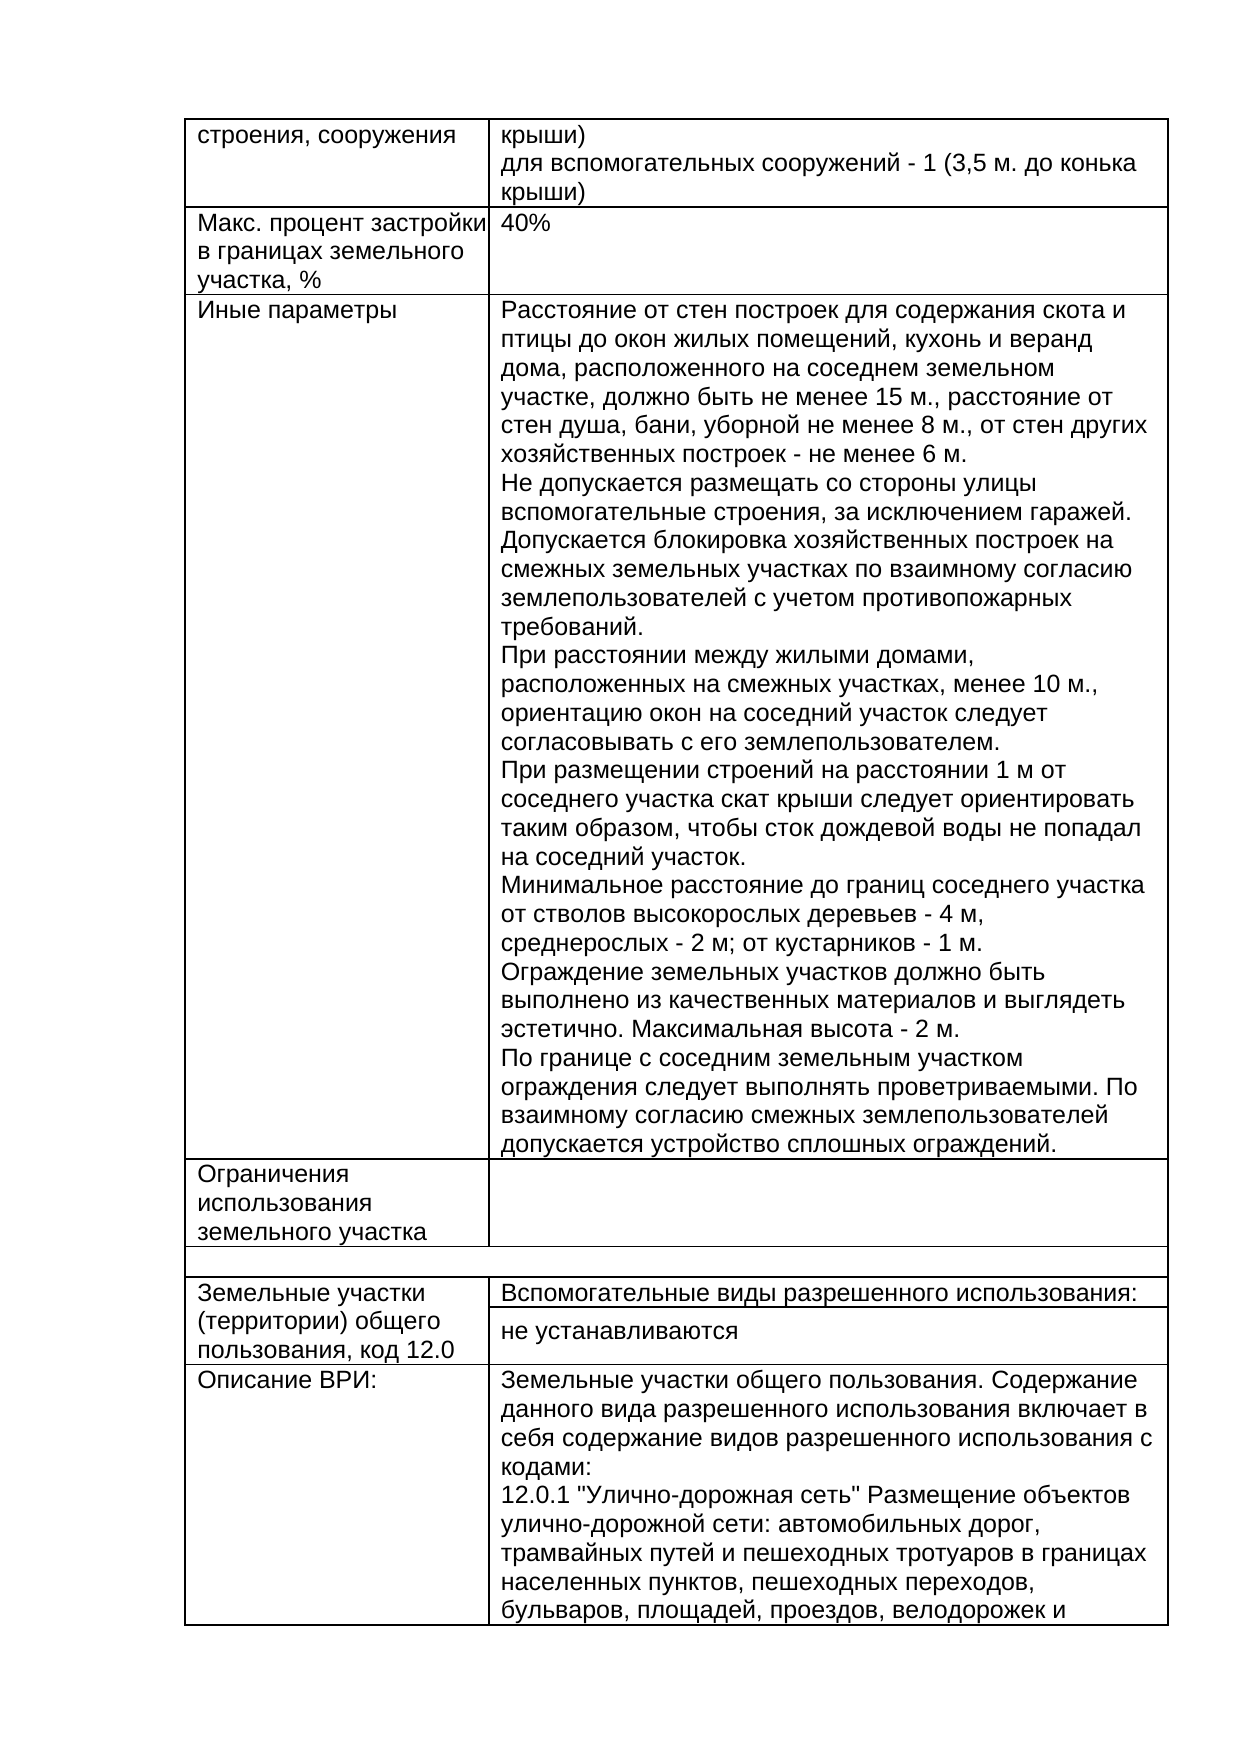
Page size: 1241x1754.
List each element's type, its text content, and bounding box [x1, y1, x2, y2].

table_cell Вспомогательные виды разрешенного использования: [490, 1278, 1167, 1306]
table_cell Расстояние от стен построек для содержания скота и птицы до окон жилых помещений, кухонь и веранд дома, расположенного на соседнем земельном участке, должно быть не менее 15 м., расстояние от стен душа, бани, уборной не менее 8 м., от стен других хозяйственных построек - не менее 6 м. Не допускается размещать со стороны улицы вспомогательные строения, за исключением гаражей. Допускается блокировка хозяйственных построек на смежных земельных участках по взаимному согласию землепользователей с учетом противопожарных требований. При расстоянии между жилыми домами, расположенных на смежных участках, менее 10 м., ориентацию окон на соседний участок следует согласовывать с его землепользователем. При размещении строений на расстоянии 1 м от соседнего участка скат крыши следует ориентировать таким образом, чтобы сток дождевой воды не попадал на соседний участок. Минимальное расстояние до границ соседнего участка от стволов высокорослых деревьев - 4 м, среднерослых - 2 м; от кустарников - 1 м. Ограждение земельных участков должно быть выполнено из качественных материалов и выглядеть эстетично. Максимальная высота - 2 м. По границе с соседним земельным участком ограждения следует выполнять проветриваемыми. По взаимному согласию смежных землепользователей допускается устройство сплошных ограждений. [490, 295, 1167, 1158]
table_cell 40% [490, 208, 1167, 294]
table_cell Ограничения использования земельного участка [186, 1160, 488, 1246]
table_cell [490, 120, 1167, 206]
table_cell Макс. процент застройки в границах земельного участка, % [186, 208, 488, 294]
table_cell [490, 1160, 1167, 1246]
table_cell Иные параметры [186, 295, 488, 1158]
table_cell Земельные участки (территории) общего пользования, код 12.0 [186, 1278, 488, 1364]
table_cell не устанавливаются [490, 1308, 1167, 1364]
table_cell [186, 1247, 1167, 1276]
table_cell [186, 120, 488, 206]
table_cell Описание ВРИ: [186, 1365, 488, 1624]
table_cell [490, 1365, 1167, 1624]
